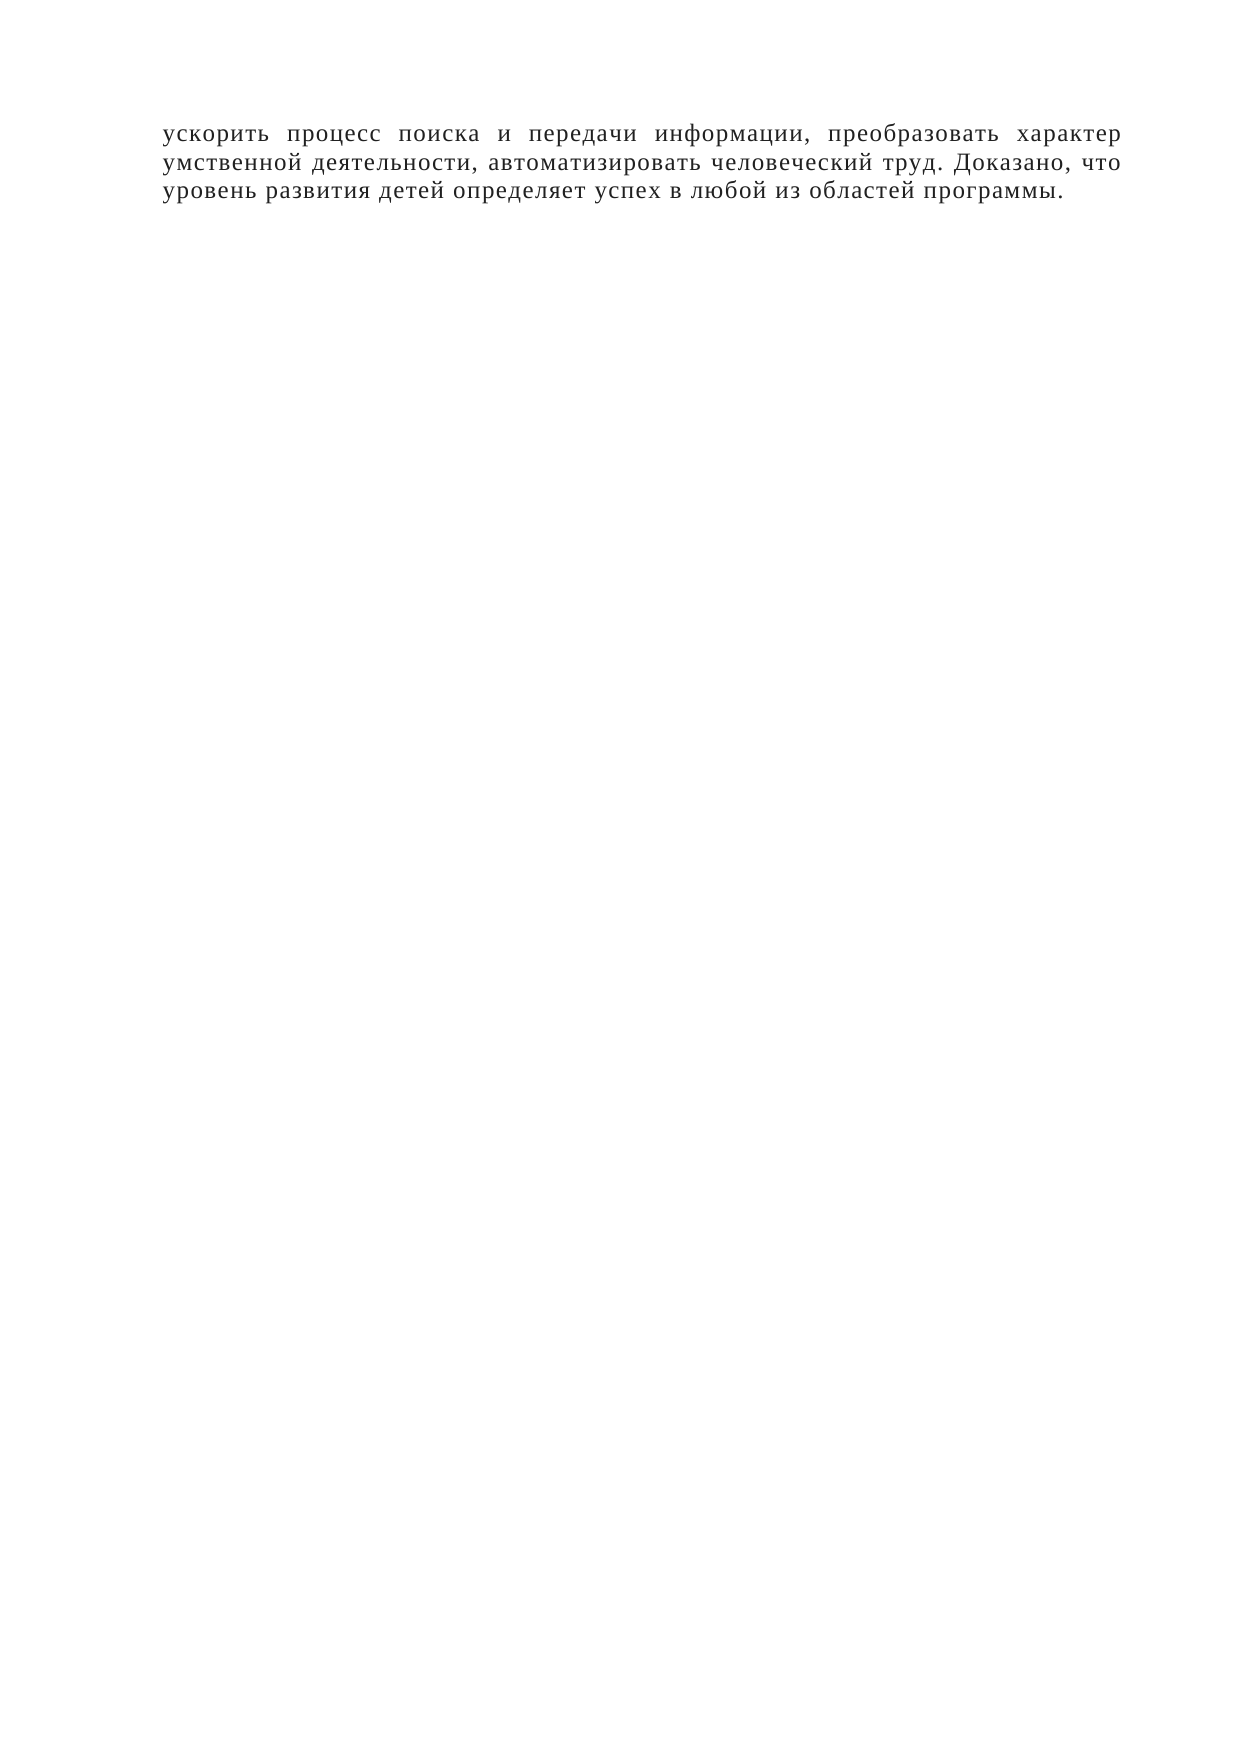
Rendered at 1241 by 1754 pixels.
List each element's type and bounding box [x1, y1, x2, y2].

text [162, 118, 1122, 204]
